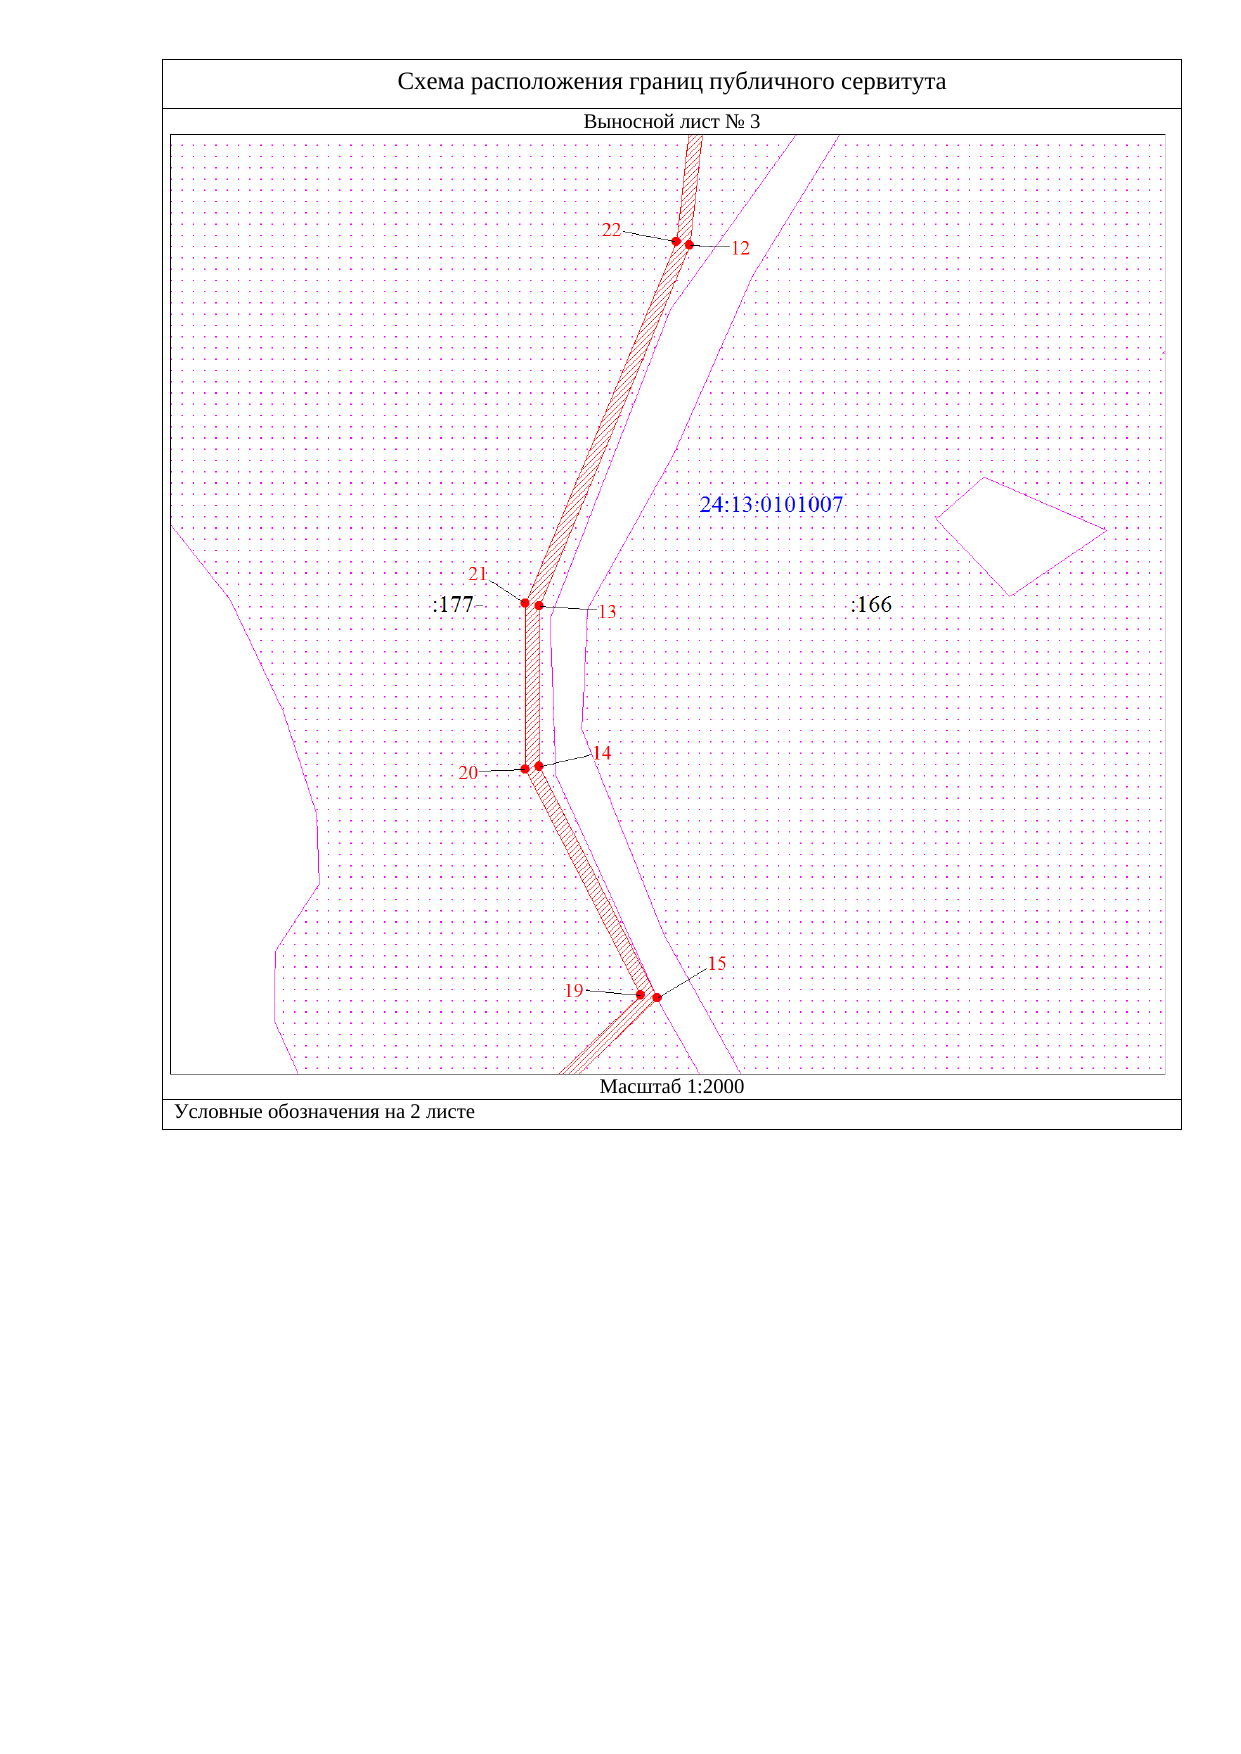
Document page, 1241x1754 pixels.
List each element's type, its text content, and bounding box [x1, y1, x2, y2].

table_cell Выносной лист № 3 [163, 109, 1181, 134]
table_cell Условные обозначения на 2 листе [163, 1100, 1181, 1129]
table_cell Масштаб 1:2000 [163, 134, 1181, 1098]
picture [170, 133, 1166, 1075]
table_header Схема расположения границ публичного сервитута [163, 60, 1181, 108]
